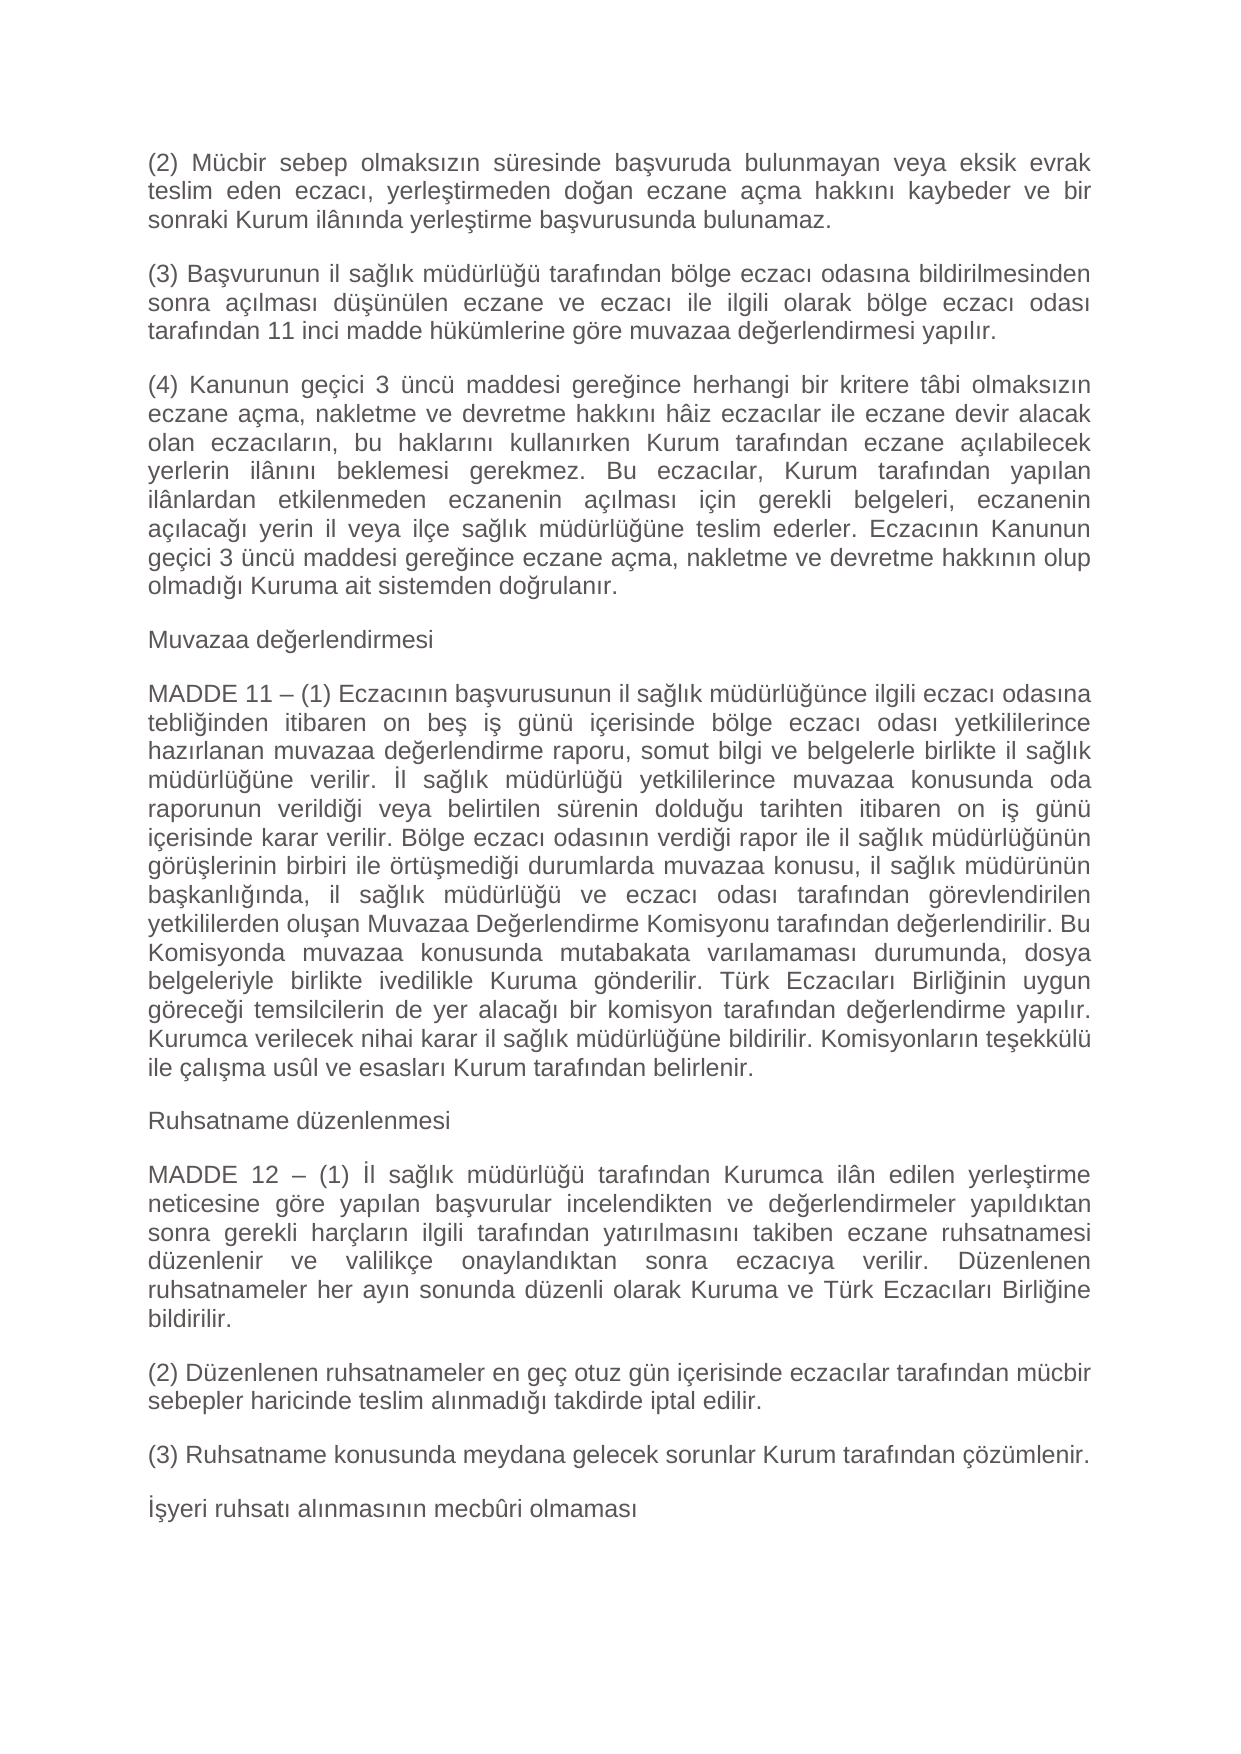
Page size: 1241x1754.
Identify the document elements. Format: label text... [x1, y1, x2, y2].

text (4) Kanunun geçici 3 üncü maddesi gereğince herhangi bir kritere tâbi olmaksızın eczane açma, nakletme ve devretme hakkını hâiz eczacılar ile eczane devir alacak olan eczacıların, bu haklarını kullanırken Kurum tarafından eczane açılabilecek yerlerin ilânını beklemesi gerekmez. Bu eczacılar, Kurum tarafından yapılan ilânlardan etkilenmeden eczanenin açılması için gerekli belgeleri, eczanenin açılacağı yerin il veya ilçe sağlık müdürlüğüne teslim ederler. Eczacının Kanunun geçici 3 üncü maddesi gereğince eczane açma, nakletme ve devretme hakkının olup olmadığı Kuruma ait sistemden doğrulanır. [148, 370, 1093, 600]
text (3) Başvurunun il sağlık müdürlüğü tarafından bölge eczacı odasına bildirilmesinden sonra açılması düşünülen eczane ve eczacı ile ilgili olarak bölge eczacı odası tarafından 11 inci madde hükümlerine göre muvazaa değerlendirmesi yapılır. [148, 259, 1093, 345]
text Muvazaa değerlendirmesi [148, 625, 1093, 654]
text (3) Ruhsatname konusunda meydana gelecek sorunlar Kurum tarafından çözümlenir. [148, 1440, 1093, 1469]
text MADDE 11 – (1) Eczacının başvurusunun il sağlık müdürlüğünce ilgili eczacı odasına tebliğinden itibaren on beş iş günü içerisinde bölge eczacı odası yetkililerince hazırlanan muvazaa değerlendirme raporu, somut bilgi ve belgelerle birlikte il sağlık müdürlüğüne verilir. İl sağlık müdürlüğü yetkililerince muvazaa konusunda oda raporunun verildiği veya belirtilen sürenin dolduğu tarihten itibaren on iş günü içerisinde karar verilir. Bölge eczacı odasının verdiği rapor ile il sağlık müdürlüğünün görüşlerinin birbiri ile örtüşmediği durumlarda muvazaa konusu, il sağlık müdürünün başkanlığında, il sağlık müdürlüğü ve eczacı odası tarafından görevlendirilen yetkililerden oluşan Muvazaa Değerlendirme Komisyonu tarafından değerlendirilir. Bu Komisyonda muvazaa konusunda mutabakata varılamaması durumunda, dosya belgeleriyle birlikte ivedilikle Kuruma gönderilir. Türk Eczacıları Birliğinin uygun göreceği temsilcilerin de yer alacağı bir komisyon tarafından değerlendirme yapılır. Kurumca verilecek nihai karar il sağlık müdürlüğüne bildirilir. Komisyonların teşekkülü ile çalışma usûl ve esasları Kurum tarafından belirlenir. [148, 679, 1093, 1081]
text (2) Mücbir sebep olmaksızın süresinde başvuruda bulunmayan veya eksik evrak teslim eden eczacı, yerleştirmeden doğan eczane açma hakkını kaybeder ve bir sonraki Kurum ilânında yerleştirme başvurusunda bulunamaz. [148, 148, 1093, 234]
text Ruhsatname düzenlenmesi [148, 1106, 1093, 1135]
text MADDE 12 – (1) İl sağlık müdürlüğü tarafından Kurumca ilân edilen yerleştirme neticesine göre yapılan başvurular incelendikten ve değerlendirmeler yapıldıktan sonra gerekli harçların ilgili tarafından yatırılmasını takiben eczane ruhsatnamesi düzenlenir ve valilikçe onaylandıktan sonra eczacıya verilir. Düzenlenen ruhsatnameler her ayın sonunda düzenli olarak Kuruma ve Türk Eczacıları Birliğine bildirilir. [148, 1160, 1093, 1333]
text İşyeri ruhsatı alınmasının mecbûri olmaması [148, 1494, 1093, 1523]
text (2) Düzenlenen ruhsatnameler en geç otuz gün içerisinde eczacılar tarafından mücbir sebepler haricinde teslim alınmadığı takdirde iptal edilir. [148, 1358, 1093, 1415]
